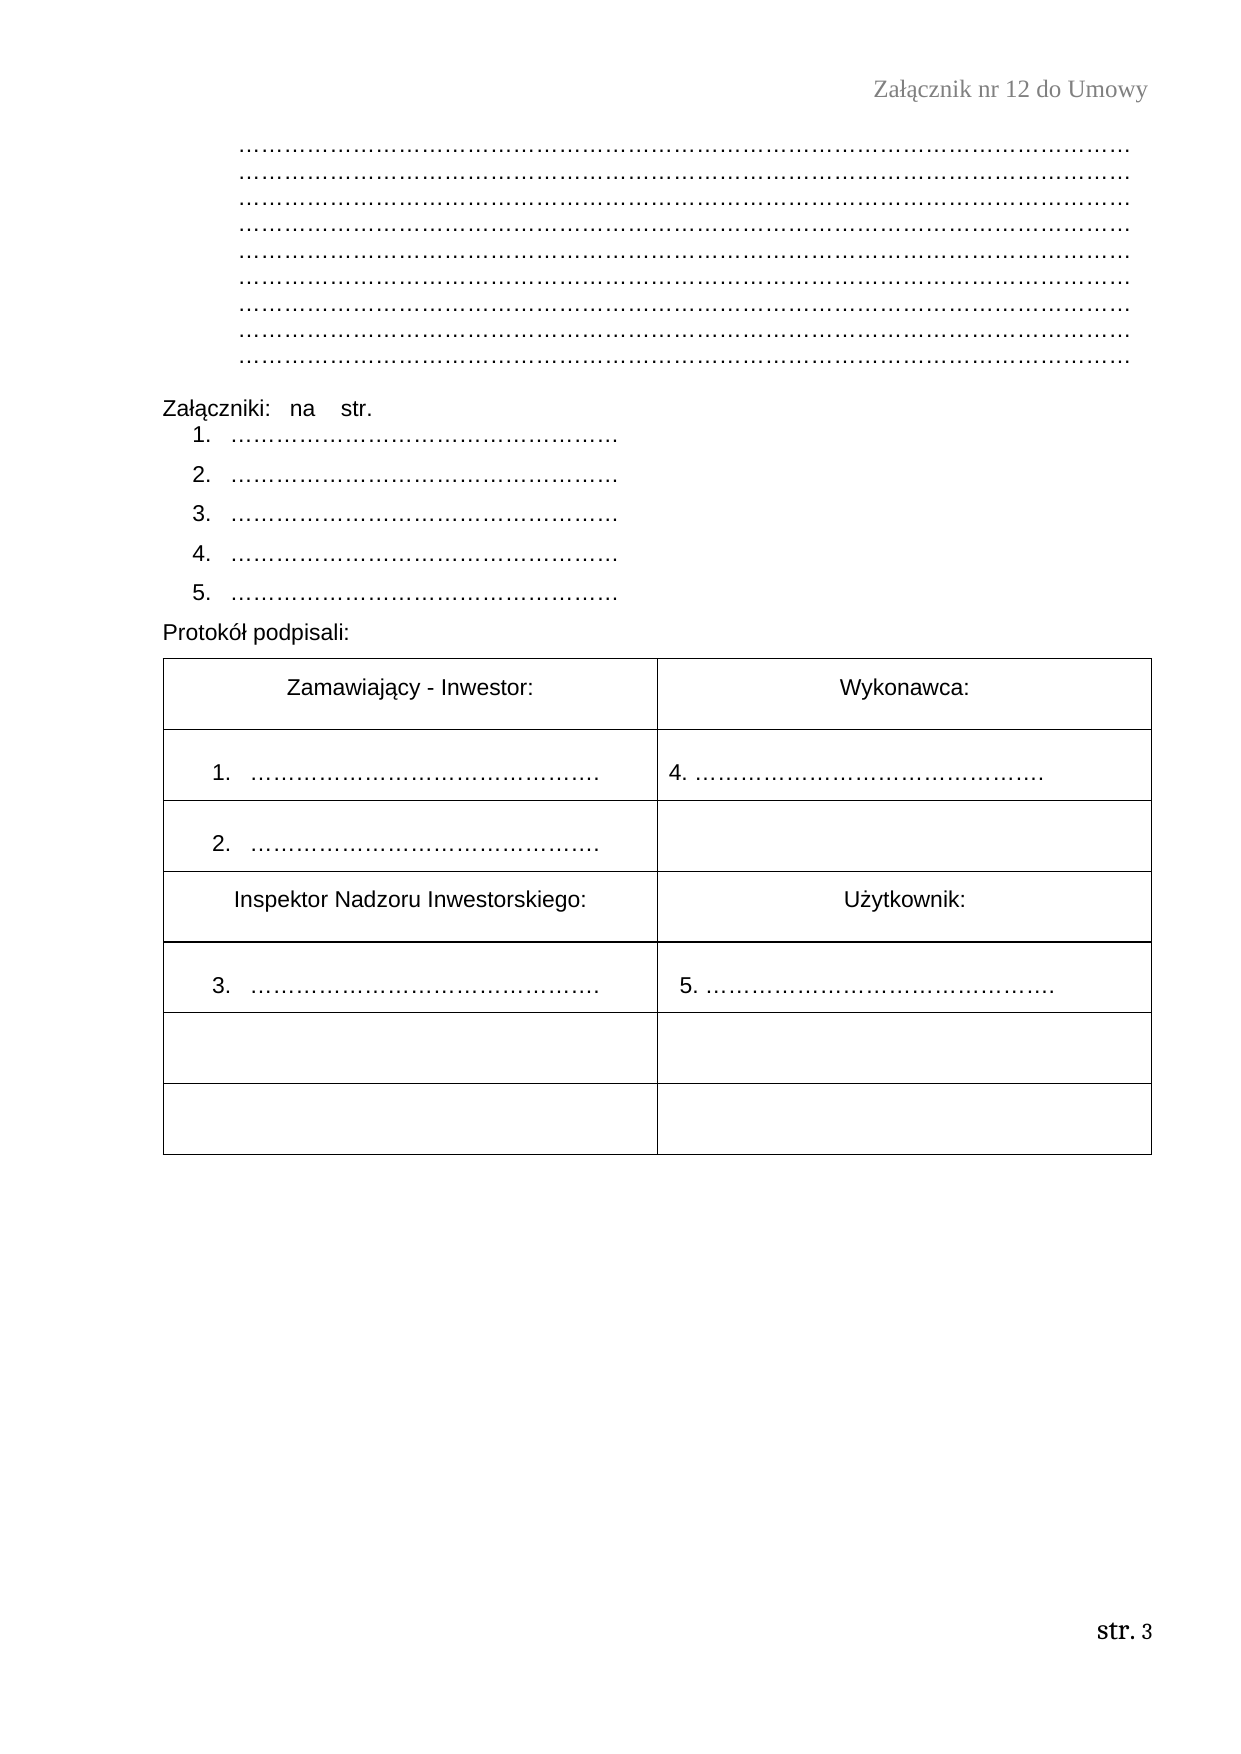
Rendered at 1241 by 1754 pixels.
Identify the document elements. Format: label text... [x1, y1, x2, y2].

table_header Zamawiający - Inwestor: [164, 659, 657, 729]
table_cell [658, 801, 1151, 871]
table_cell 4. ………………………………………. [658, 730, 1151, 800]
table_cell Użytkownik: [658, 872, 1151, 941]
table_cell Inspektor Nadzoru Inwestorskiego: [164, 872, 657, 941]
table_cell [658, 1013, 1151, 1083]
table_cell [164, 1013, 657, 1083]
table_cell ………………………………………. [164, 943, 657, 1012]
table_cell 5. ………………………………………. [658, 943, 1151, 1012]
list …………………………………………… [192, 461, 1152, 487]
table_cell [164, 1084, 657, 1154]
table_cell [658, 1084, 1151, 1154]
list …………………………………………… [192, 421, 1152, 448]
text ……………………………………………………………………………………………………………………………………………………………………………………………………………………………………………………………………………………………………………………………………………………………………………………………………………………………………………………………………………………………………………………………………………………………………………………………………………………………………………………………………………………………………………………………………………………………………………………………………………………………………………………………………………………………………………………………………………………………………… [237, 131, 1152, 368]
text Załączniki: na str. [162, 395, 1152, 421]
table_cell ………………………………………. [164, 801, 657, 871]
list …………………………………………… [192, 579, 1152, 606]
list …………………………………………… [192, 500, 1152, 527]
list Protokół podpisali: [162, 619, 1152, 645]
table_header Wykonawca: [658, 659, 1151, 729]
table_cell ………………………………………. [164, 730, 657, 800]
list …………………………………………… [192, 540, 1152, 566]
